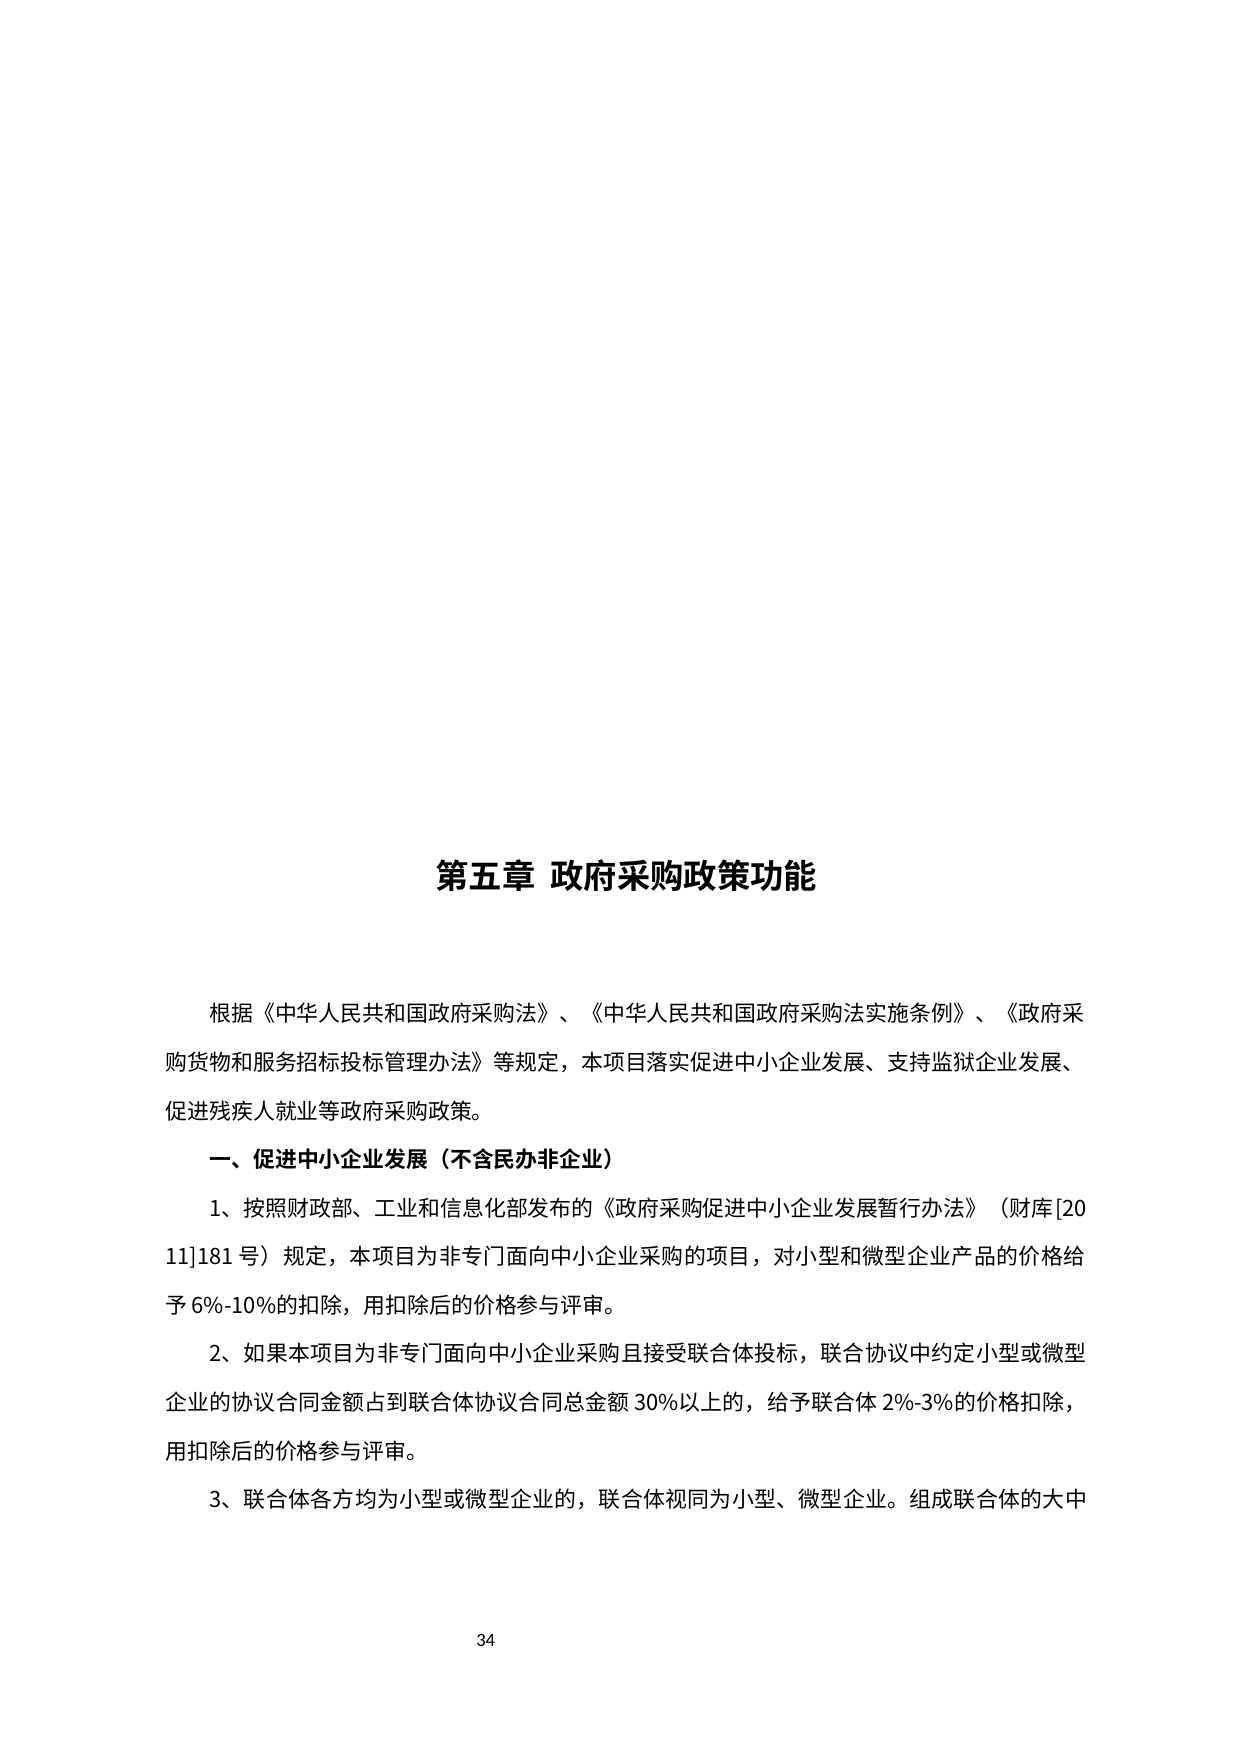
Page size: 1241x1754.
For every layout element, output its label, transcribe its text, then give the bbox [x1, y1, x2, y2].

text 一、促进中小企业发展（不含民办非企业） [165, 1142, 1087, 1174]
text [165, 1482, 1087, 1514]
text 第五章 政府采购政策功能 [165, 842, 1087, 907]
text 根据《中华人民共和国政府采购法》、《中华人民共和国政府采购法实施条例》、《政府采购货物和服务招标投标管理办法》等规定，本项目落实促进中小企业发展、支持监狱企业发展、促进残疾人就业等政府采购政策。 [165, 996, 1087, 1126]
text 1、按照财政部、工业和信息化部发布的《政府采购促进中小企业发展暂行办法》（财库[2011]181号）规定，本项目为非专门面向中小企业采购的项目，对小型和微型企业产品的价格给予6%-10%的扣除，用扣除后的价格参与评审。 [165, 1190, 1087, 1320]
text 2、如果本项目为非专门面向中小企业采购且接受联合体投标，联合协议中约定小型或微型企业的协议合同金额占到联合体协议合同总金额30%以上的，给予联合体2%-3%的价格扣除，用扣除后的价格参与评审。 [165, 1336, 1087, 1466]
